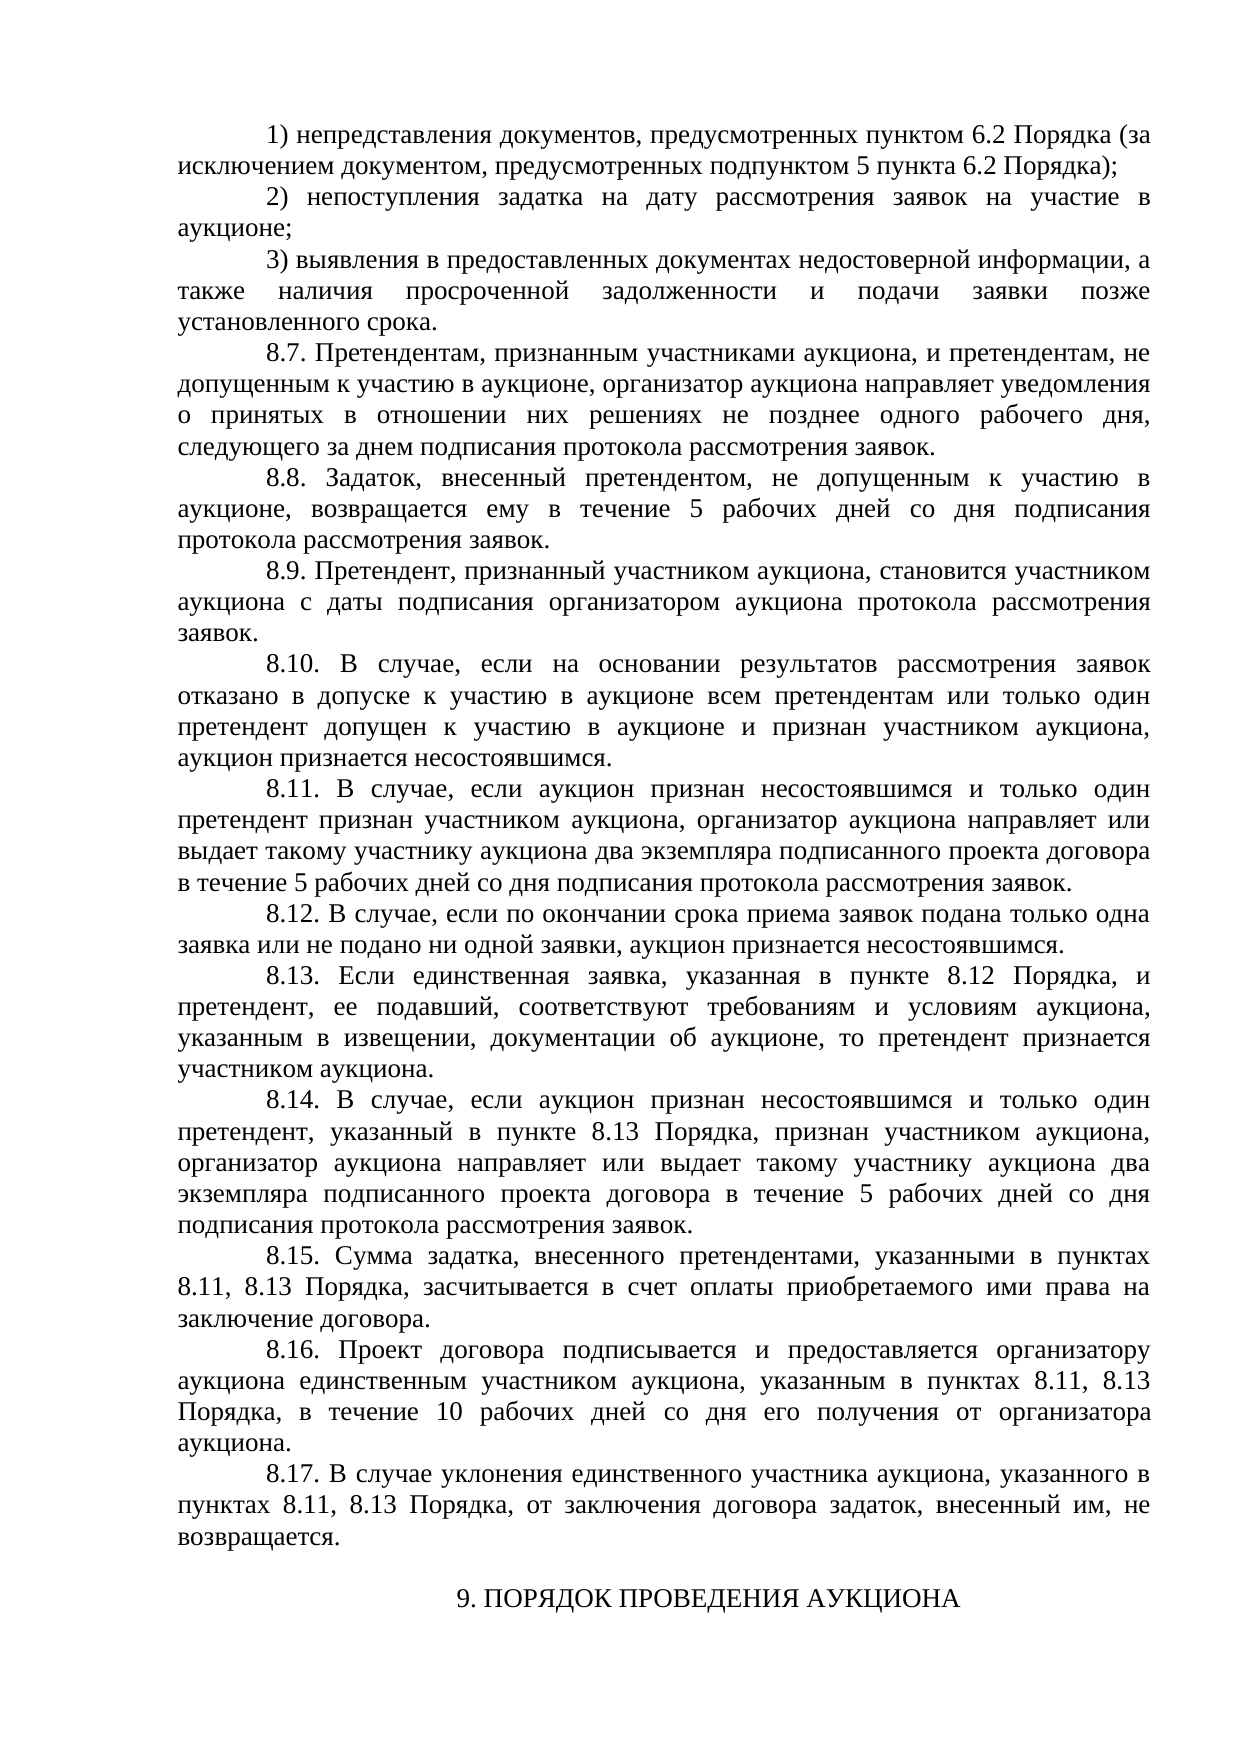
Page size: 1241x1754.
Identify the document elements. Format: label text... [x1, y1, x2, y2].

text 8.15. Сумма задатка, внесенного претендентами, указанными в пунктах 8.11, 8.13 Порядка, засчитывается в счет оплаты приобретаемого ими права на заключение договора. [177, 1239, 1152, 1333]
text 8.10. В случае, если на основании результатов рассмотрения заявок отказано в допуске к участию в аукционе всем претендентам или только один претендент допущен к участию в аукционе и признан участником аукциона, аукцион признается несостоявшимся. [177, 648, 1152, 772]
text 8.7. Претендентам, признанным участниками аукциона, и претендентам, не допущенным к участию в аукционе, организатор аукциона направляет уведомления о принятых в отношении них решениях не позднее одного рабочего дня, следующего за днем подписания протокола рассмотрения заявок. [177, 336, 1152, 461]
text 8.16. Проект договора подписывается и предоставляется организатору аукциона единственным участником аукциона, указанным в пунктах 8.11, 8.13 Порядка, в течение 10 рабочих дней со дня его получения от организатора аукциона. [177, 1333, 1152, 1457]
text 2) непоступления задатка на дату рассмотрения заявок на участие в аукционе; [177, 180, 1152, 243]
text 8.11. В случае, если аукцион признан несостоявшимся и только один претендент признан участником аукциона, организатор аукциона направляет или выдает такому участнику аукциона два экземпляра подписанного проекта договора в течение 5 рабочих дней со дня подписания протокола рассмотрения заявок. [177, 772, 1152, 897]
text 3) выявления в предоставленных документах недостоверной информации, а также наличия просроченной задолженности и подачи заявки позже установленного срока. [177, 243, 1152, 336]
text 8.17. В случае уклонения единственного участника аукциона, указанного в пунктах 8.11, 8.13 Порядка, от заключения договора задаток, внесенный им, не возвращается. [177, 1457, 1152, 1551]
text 9. ПОРЯДОК ПРОВЕДЕНИЯ АУКЦИОНА [177, 1582, 1152, 1613]
text 8.8. Задаток, внесенный претендентом, не допущенным к участию в аукционе, возвращается ему в течение 5 рабочих дней со дня подписания протокола рассмотрения заявок. [177, 461, 1152, 554]
text 8.9. Претендент, признанный участником аукциона, становится участником аукциона с даты подписания организатором аукциона протокола рассмотрения заявок. [177, 554, 1152, 648]
text 8.12. В случае, если по окончании срока приема заявок подана только одна заявка или не подано ни одной заявки, аукцион признается несостоявшимся. [177, 897, 1152, 959]
text 1) непредставления документов, предусмотренных пунктом 6.2 Порядка (за исключением документом, предусмотренных подпунктом 5 пункта 6.2 Порядка); [177, 118, 1152, 180]
text 8.14. В случае, если аукцион признан несостоявшимся и только один претендент, указанный в пункте 8.13 Порядка, признан участником аукциона, организатор аукциона направляет или выдает такому участнику аукциона два экземпляра подписанного проекта договора в течение 5 рабочих дней со дня подписания протокола рассмотрения заявок. [177, 1084, 1152, 1239]
text 8.13. Если единственная заявка, указанная в пункте 8.12 Порядка, и претендент, ее подавший, соответствуют требованиям и условиям аукциона, указанным в извещении, документации об аукционе, то претендент признается участником аукциона. [177, 959, 1152, 1084]
